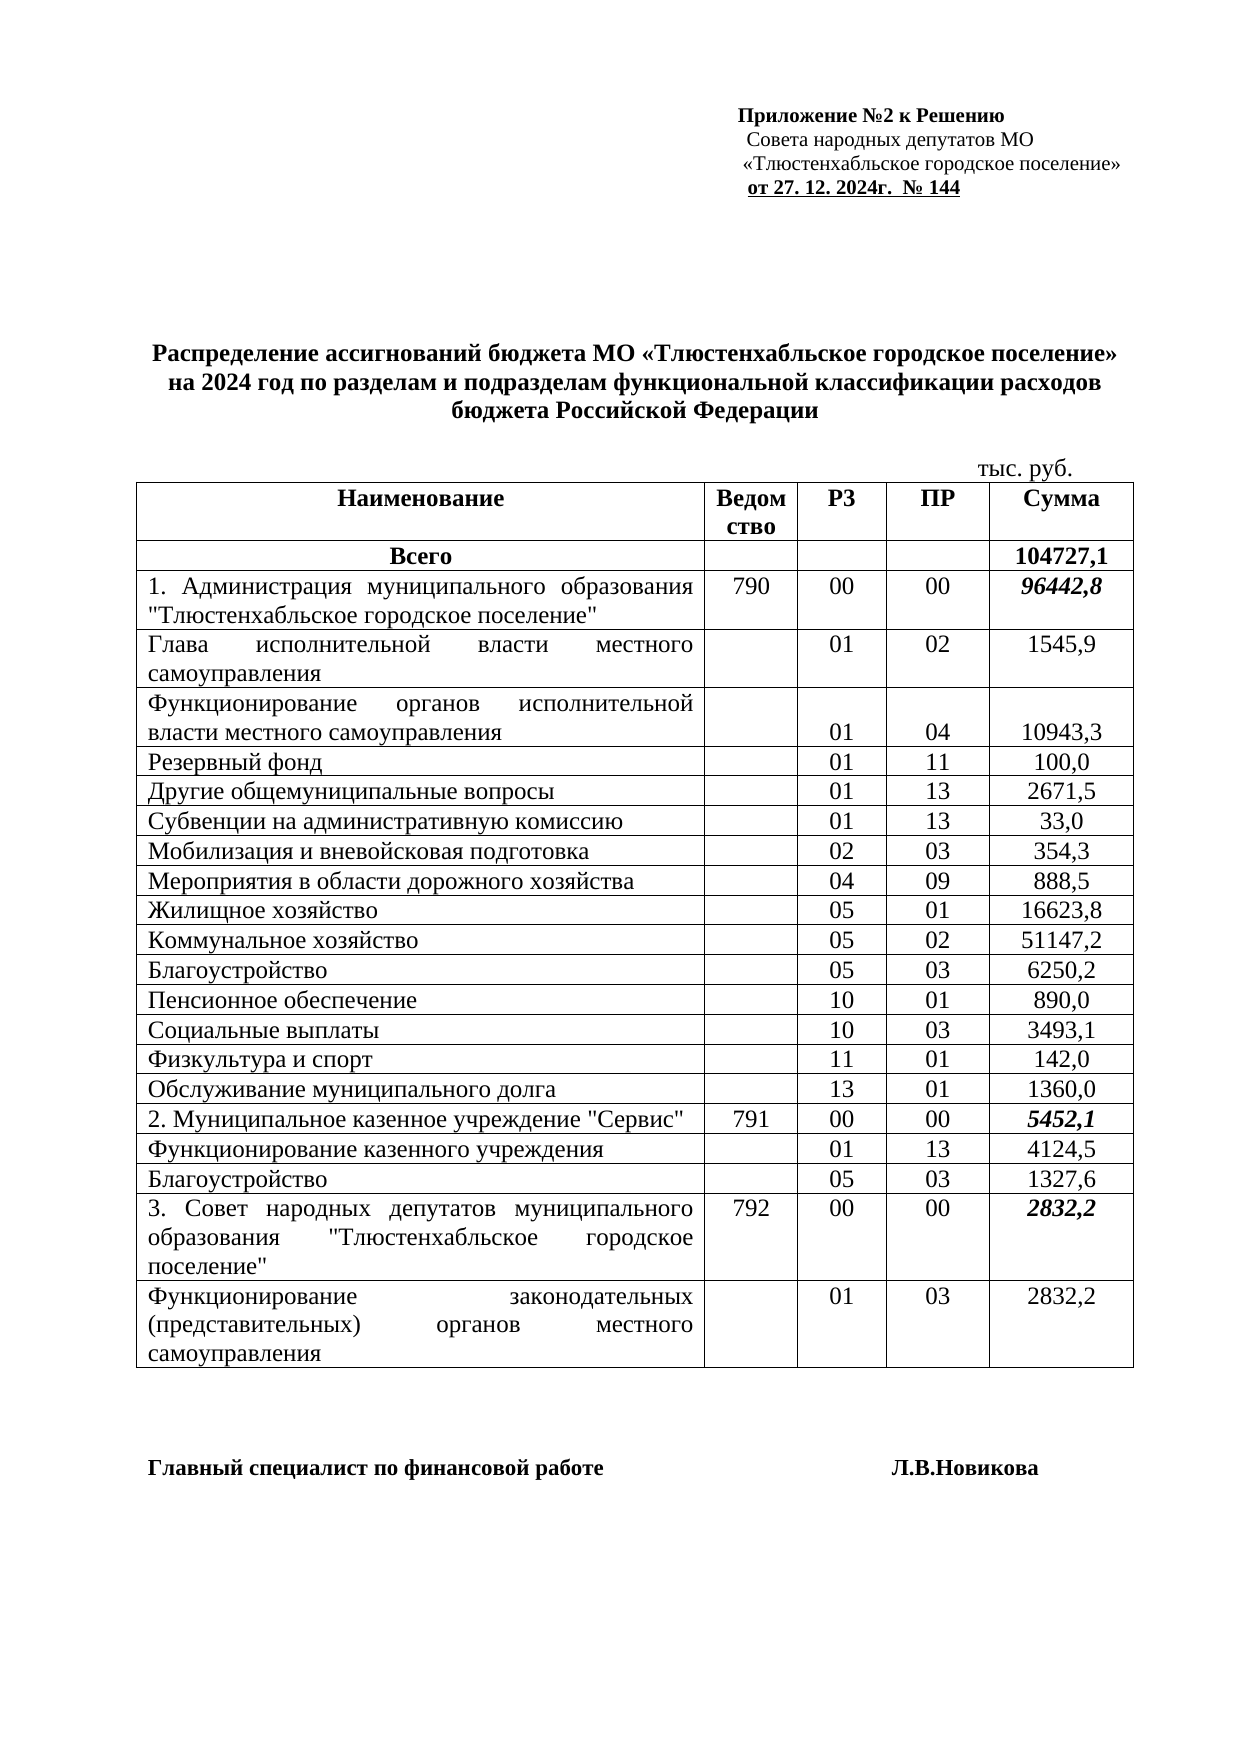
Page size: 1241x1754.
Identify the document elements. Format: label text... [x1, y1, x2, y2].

table_cell [705, 630, 797, 687]
table_cell 00 [887, 571, 989, 628]
table_cell 01 [798, 776, 886, 805]
table_cell 4124,5 [990, 1134, 1133, 1163]
table_cell 2671,5 [990, 776, 1133, 805]
table_cell [705, 985, 797, 1014]
table_cell 03 [887, 836, 989, 865]
table_cell [887, 541, 989, 570]
table_cell 03 [887, 1281, 989, 1367]
table_cell Социальные выплаты [137, 1015, 704, 1043]
table_header Наименование [137, 483, 704, 540]
table_cell 96442,8 [990, 571, 1133, 628]
table_cell 00 [798, 1104, 886, 1133]
table_cell 5452,1 [990, 1104, 1133, 1133]
table_cell [705, 806, 797, 835]
table_cell 01 [887, 985, 989, 1014]
table_cell 13 [798, 1074, 886, 1103]
table_cell 05 [798, 896, 886, 924]
table_cell 02 [887, 630, 989, 687]
table_cell 01 [887, 1045, 989, 1073]
table_cell Субвенции на административную комиссию [137, 806, 704, 835]
table_cell 3493,1 [990, 1015, 1133, 1043]
table_cell Пенсионное обеспечение [137, 985, 704, 1014]
table_cell 04 [798, 866, 886, 894]
table_cell [705, 836, 797, 865]
table_cell 2832,2 [990, 1281, 1133, 1367]
table_cell 104727,1 [990, 541, 1133, 570]
text Главный специалист по финансовой работе Л.В.Новикова [148, 1454, 1122, 1481]
table_cell [705, 896, 797, 924]
table_cell 05 [798, 925, 886, 954]
table_cell 09 [887, 866, 989, 894]
table_cell 100,0 [990, 747, 1133, 775]
table_cell 791 [705, 1104, 797, 1133]
table_cell Всего [137, 541, 704, 570]
table_cell Функционирование законодательных (представительных) органов местного самоуправления [137, 1281, 704, 1367]
table_cell 33,0 [990, 806, 1133, 835]
table_cell 01 [798, 806, 886, 835]
text «Тлюстенхабльское городское поселение» [148, 151, 1122, 175]
table_cell Функционирование казенного учреждения [137, 1134, 704, 1163]
table_cell 02 [798, 836, 886, 865]
table_cell 00 [798, 1194, 886, 1280]
table_cell 03 [887, 955, 989, 984]
table_cell [705, 1045, 797, 1073]
table_cell 02 [887, 925, 989, 954]
table_cell [705, 1074, 797, 1103]
table_cell Другие общемуниципальные вопросы [137, 776, 704, 805]
table_cell [705, 776, 797, 805]
text Распределение ассигнований бюджета МО «Тлюстенхабльское городское поселение» на 2024 год по разделам и подразделам функциональной классификации расходов бюджета Российской Федерации [148, 338, 1122, 424]
table_cell Благоустройство [137, 955, 704, 984]
table_cell 01 [798, 1281, 886, 1367]
table_cell 1. Администрация муниципального образования "Тлюстенхабльское городское поселение" [137, 571, 704, 628]
table_cell [798, 541, 886, 570]
table_cell [705, 1164, 797, 1192]
table_cell 13 [887, 806, 989, 835]
table_cell Резервный фонд [137, 747, 704, 775]
table_cell Мобилизация и вневойсковая подготовка [137, 836, 704, 865]
table_cell [705, 541, 797, 570]
table_cell 00 [887, 1104, 989, 1133]
table_cell 03 [887, 1164, 989, 1192]
table_cell Благоустройство [137, 1164, 704, 1192]
table_cell Мероприятия в области дорожного хозяйства [137, 866, 704, 894]
table_cell 01 [798, 747, 886, 775]
text Приложение №2 к Решению [738, 74, 1122, 127]
table_cell 04 [887, 688, 989, 746]
table_cell [705, 1134, 797, 1163]
text Совета народных депутатов МО [148, 127, 1122, 151]
table_cell [705, 688, 797, 746]
table_cell 51147,2 [990, 925, 1133, 954]
table_cell 16623,8 [990, 896, 1133, 924]
table_cell 11 [798, 1045, 886, 1073]
table_cell 1327,6 [990, 1164, 1133, 1192]
table_cell [705, 925, 797, 954]
table_cell Физкультура и спорт [137, 1045, 704, 1073]
table_cell 2832,2 [990, 1194, 1133, 1280]
table_cell 00 [798, 571, 886, 628]
table_cell 13 [887, 1134, 989, 1163]
table_header Сумма [990, 483, 1133, 540]
table_cell 142,0 [990, 1045, 1133, 1073]
table_cell 05 [798, 1164, 886, 1192]
table_cell 888,5 [990, 866, 1133, 894]
table_cell 11 [887, 747, 989, 775]
table_cell 05 [798, 955, 886, 984]
table_cell 890,0 [990, 985, 1133, 1014]
table_cell 13 [887, 776, 989, 805]
table_cell 01 [887, 896, 989, 924]
table_cell 01 [798, 630, 886, 687]
table_cell Глава исполнительной власти местного самоуправления [137, 630, 704, 687]
table_cell 10 [798, 1015, 886, 1043]
table_cell Жилищное хозяйство [137, 896, 704, 924]
table_cell 01 [887, 1074, 989, 1103]
table_header Р3 [798, 483, 886, 540]
table_cell 03 [887, 1015, 989, 1043]
table_cell [705, 1281, 797, 1367]
table_header ПР [887, 483, 989, 540]
table_header Ведом ство [705, 483, 797, 540]
table_cell 01 [798, 688, 886, 746]
table_cell 3. Совет народных депутатов муниципального образования "Тлюстенхабльское городское поселение" [137, 1194, 704, 1280]
text тыс. руб. [148, 453, 1122, 482]
table_cell Функционирование органов исполнительной власти местного самоуправления [137, 688, 704, 746]
table_cell 1360,0 [990, 1074, 1133, 1103]
table_cell 792 [705, 1194, 797, 1280]
text от 27. 12. 2024г. № 144 [148, 175, 1122, 199]
table_cell 1545,9 [990, 630, 1133, 687]
table_cell 354,3 [990, 836, 1133, 865]
table_cell [705, 866, 797, 894]
table_cell 10943,3 [990, 688, 1133, 746]
table_cell Обслуживание муниципального долга [137, 1074, 704, 1103]
table_cell 6250,2 [990, 955, 1133, 984]
table_cell 10 [798, 985, 886, 1014]
table_cell [705, 955, 797, 984]
table_cell [705, 1015, 797, 1043]
table_cell Коммунальное хозяйство [137, 925, 704, 954]
table_cell 790 [705, 571, 797, 628]
table_cell 2. Муниципальное казенное учреждение "Сервис" [137, 1104, 704, 1133]
table_cell 01 [798, 1134, 886, 1163]
table_cell 00 [887, 1194, 989, 1280]
table_cell [705, 747, 797, 775]
